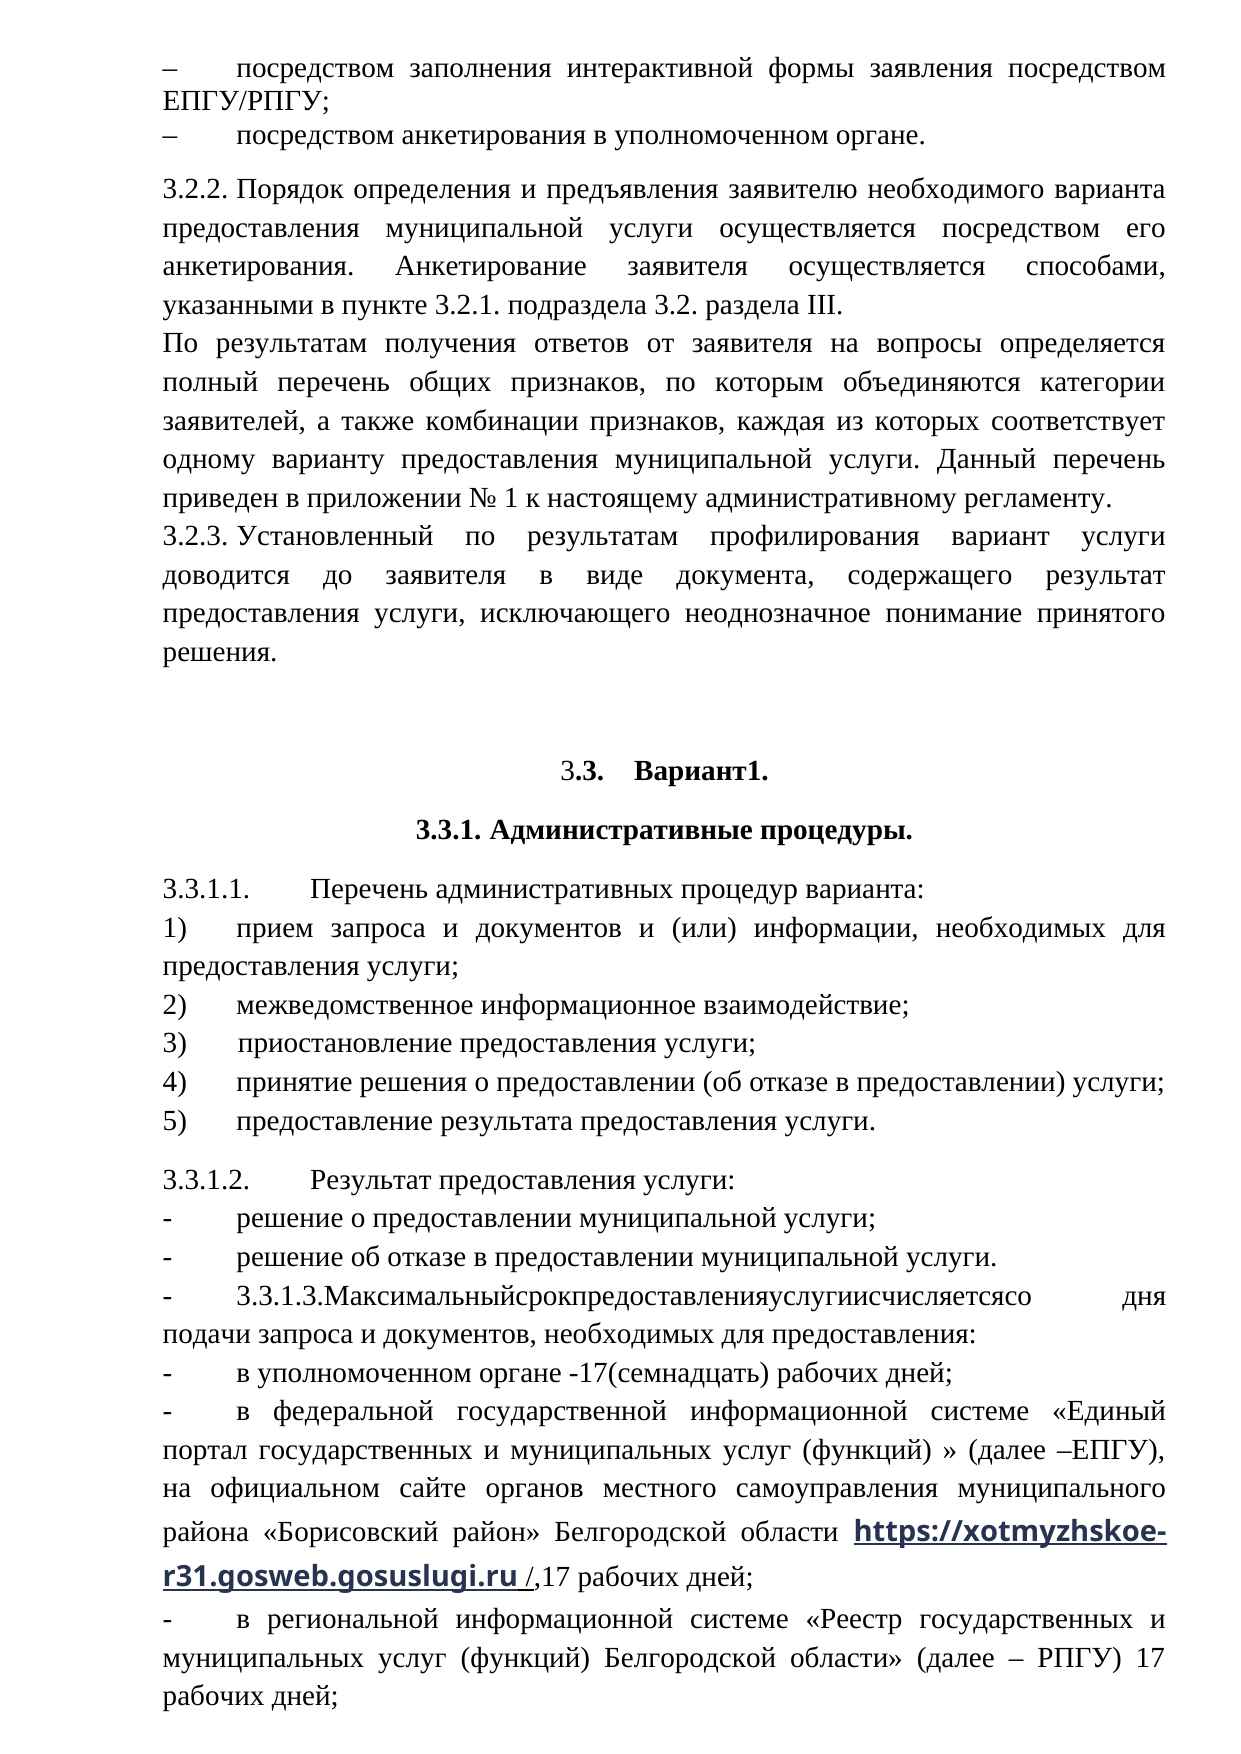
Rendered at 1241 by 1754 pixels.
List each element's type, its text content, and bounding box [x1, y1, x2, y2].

text 4) принятие решения о предоставлении (об отказе в предоставлении) услуги; [162, 1064, 1166, 1098]
text - решение об отказе в предоставлении муниципальной услуги. [162, 1239, 1166, 1273]
text 3.3.1.2. Результат предоставления услуги: [162, 1162, 1166, 1196]
text 3.2.3. Установленный по результатам профилирования вариант услуги доводится до заявителя в виде документа, содержащего результат предоставления услуги, исключающего неоднозначное понимание принятого решения. [162, 518, 1166, 667]
text 3.2.2. Порядок определения и предъявления заявителю необходимого варианта предоставления муниципальной услуги осуществляется посредством его анкетирования. Анкетирование заявителя осуществляется способами, указанными в пункте 3.2.1. подраздела 3.2. раздела III. [162, 171, 1166, 321]
text – посредством заполнения интерактивной формы заявления посредством ЕПГУ/РПГУ; [162, 50, 1166, 117]
text 3.3.1. Административные процедуры. [162, 812, 1166, 846]
text 1) прием запроса и документов и (или) информации, необходимых для предоставления услуги; [162, 910, 1166, 982]
text - в уполномоченном органе -17(семнадцать) рабочих дней; [162, 1355, 1166, 1388]
text 3.3.1.1. Перечень административных процедур варианта: [162, 871, 1166, 905]
text - в региональной информационной системе «Реестр государственных и муниципальных услуг (функций) Белгородской области» (далее – РПГУ) 17 рабочих дней; [162, 1601, 1166, 1712]
text – посредством анкетирования в уполномоченном органе. [162, 117, 1166, 151]
text 3) приостановление предоставления услуги; [162, 1026, 1166, 1059]
text 3.3. Вариант1. [162, 753, 1166, 786]
text По результатам получения ответов от заявителя на вопросы определяется полный перечень общих признаков, по которым объединяются категории заявителей, а также комбинации признаков, каждая из которых соответствует одному варианту предоставления муниципальной услуги. Данный перечень приведен в приложении № 1 к настоящему административному регламенту. [162, 326, 1166, 513]
text - в федеральной государственной информационной системе «Единый портал государственных и муниципальных услуг (функций) » (далее –ЕПГУ), на официальном сайте органов местного самоуправления муниципального района «Борисовский район» Белгородской области https://xotmyzhskoe-r31.gosweb.gosuslugi.ru /,17 рабочих дней; [162, 1393, 1166, 1595]
text 2) межведомственное информационное взаимодействие; [162, 987, 1166, 1021]
text - 3.3.1.3.Максимальныйсрокпредоставленияуслугиисчисляетсясо дня подачи запроса и документов, необходимых для предоставления: [162, 1278, 1166, 1350]
text 5) предоставление результата предоставления услуги. [162, 1103, 1166, 1136]
text - решение о предоставлении муниципальной услуги; [162, 1201, 1166, 1234]
